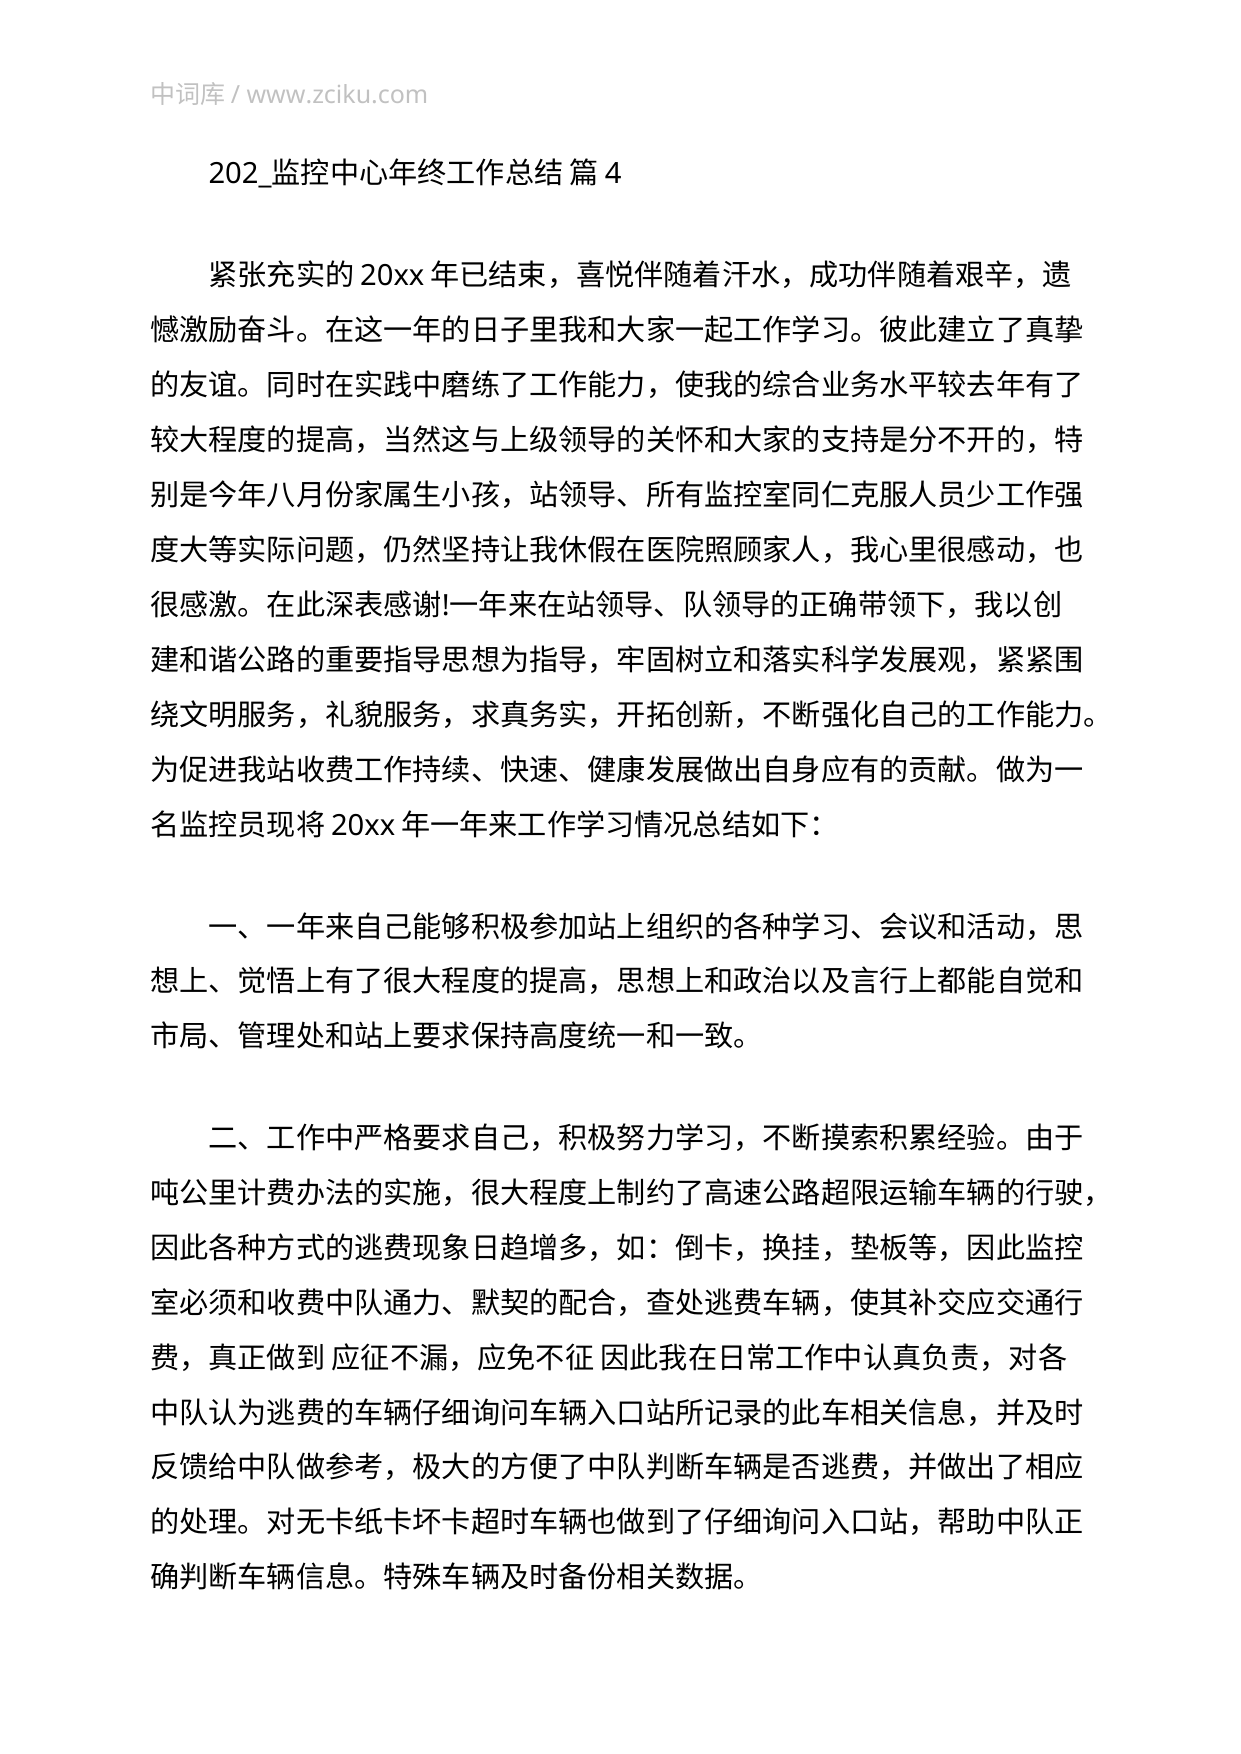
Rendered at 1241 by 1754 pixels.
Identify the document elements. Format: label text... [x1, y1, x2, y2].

text 202_监控中心年终工作总结 篇4 [150, 150, 1090, 192]
text 一、一年来自己能够积极参加站上组织的各种学习、会议和活动，思想上、觉悟上有了很大程度的提高，思想上和政治以及言行上都能自觉和市局、管理处和站上要求保持高度统一和一致。 [150, 903, 1090, 1055]
text 二、工作中严格要求自己，积极努力学习，不断摸索积累经验。由于吨公里计费办法的实施，很大程度上制约了高速公路超限运输车辆的行驶，因此各种方式的逃费现象日趋增多，如：倒卡，换挂，垫板等，因此监控室必须和收费中队通力、默契的配合，查处逃费车辆，使其补交应交通行费，真正做到 应征不漏，应免不征 因此我在日常工作中认真负责，对各中队认为逃费的车辆仔细询问车辆入口站所记录的此车相关信息，并及时反馈给中队做参考，极大的方便了中队判断车辆是否逃费，并做出了相应的处理。对无卡纸卡坏卡超时车辆也做到了仔细询问入口站，帮助中队正确判断车辆信息。特殊车辆及时备份相关数据。 [150, 1115, 1090, 1596]
text 紧张充实的20xx年已结束，喜悦伴随着汗水，成功伴随着艰辛，遗憾激励奋斗。在这一年的日子里我和大家一起工作学习。彼此建立了真挚的友谊。同时在实践中磨练了工作能力，使我的综合业务水平较去年有了较大程度的提高，当然这与上级领导的关怀和大家的支持是分不开的，特别是今年八月份家属生小孩，站领导、所有监控室同仁克服人员少工作强度大等实际问题，仍然坚持让我休假在医院照顾家人，我心里很感动，也很感激。在此深表感谢!一年来在站领导、队领导的正确带领下，我以创建和谐公路的重要指导思想为指导，牢固树立和落实科学发展观，紧紧围绕文明服务，礼貌服务，求真务实，开拓创新，不断强化自己的工作能力。为促进我站收费工作持续、快速、健康发展做出自身应有的贡献。做为一名监控员现将20xx年一年来工作学习情况总结如下： [150, 252, 1090, 843]
